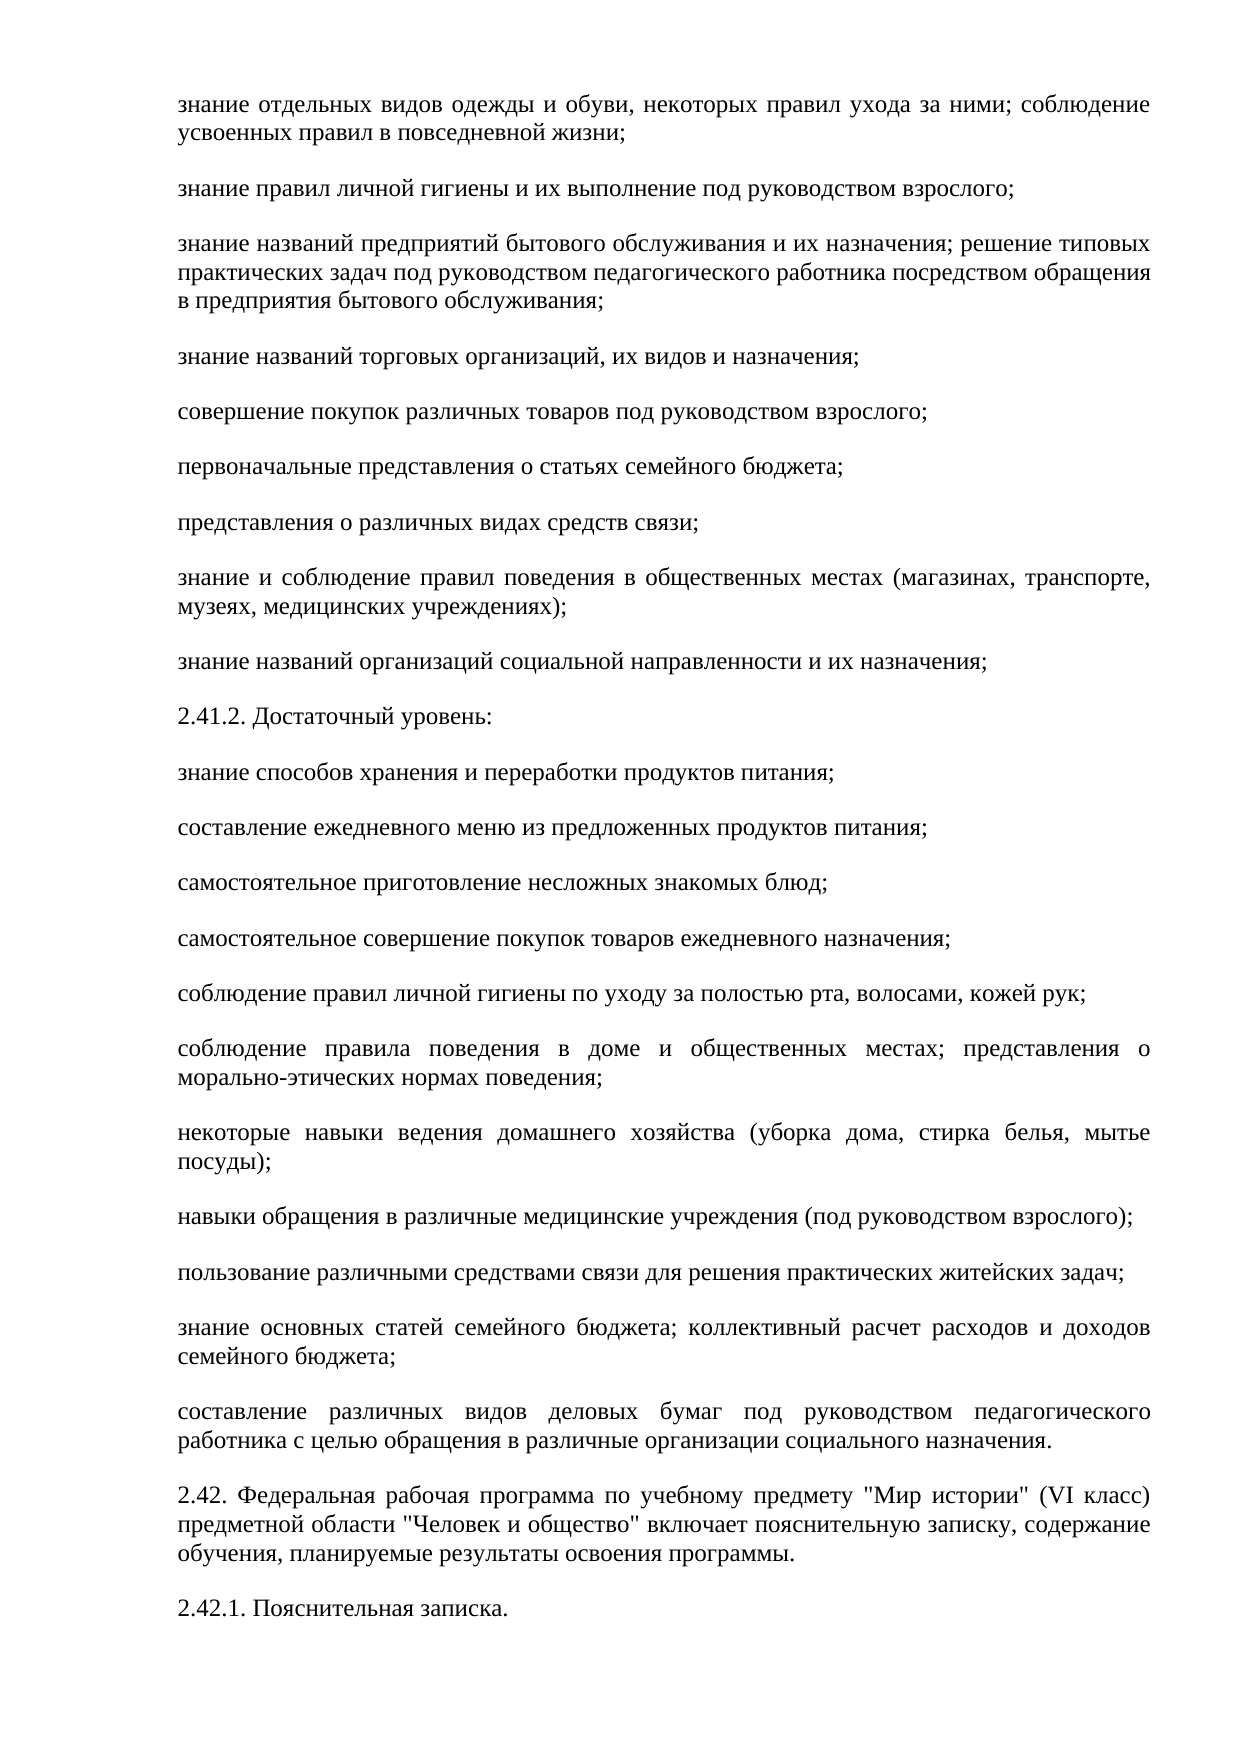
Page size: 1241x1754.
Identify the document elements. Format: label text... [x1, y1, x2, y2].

text знание названий торговых организаций, их видов и назначения; [177, 341, 1152, 369]
text знание способов хранения и переработки продуктов питания; [177, 757, 1152, 786]
text 2.42.1. Пояснительная записка. [177, 1593, 1152, 1622]
text самостоятельное совершение покупок товаров ежедневного назначения; [177, 923, 1152, 951]
text навыки обращения в различные медицинские учреждения (под руководством взрослого); [177, 1201, 1152, 1230]
text знание отдельных видов одежды и обуви, некоторых правил ухода за ними; соблюдение усвоенных правил в повседневной жизни; [177, 89, 1152, 146]
text знание и соблюдение правил поведения в общественных местах (магазинах, транспорте, музеях, медицинских учреждениях); [177, 562, 1152, 619]
text составление различных видов деловых бумаг под руководством педагогического работника с целью обращения в различные организации социального назначения. [177, 1396, 1152, 1454]
text некоторые навыки ведения домашнего хозяйства (уборка дома, стирка белья, мытье посуды); [177, 1117, 1152, 1175]
text пользование различными средствами связи для решения практических житейских задач; [177, 1257, 1152, 1286]
text 2.42. Федеральная рабочая программа по учебному предмету "Мир истории" (VI класс) предметной области "Человек и общество" включает пояснительную записку, содержание обучения, планируемые результаты освоения программы. [177, 1480, 1152, 1566]
text соблюдение правил личной гигиены по уходу за полостью рта, волосами, кожей рук; [177, 978, 1152, 1007]
text знание названий предприятий бытового обслуживания и их назначения; решение типовых практических задач под руководством педагогического работника посредством обращения в предприятия бытового обслуживания; [177, 228, 1152, 314]
text 2.41.2. Достаточный уровень: [177, 701, 1152, 730]
text первоначальные представления о статьях семейного бюджета; [177, 451, 1152, 480]
text составление ежедневного меню из предложенных продуктов питания; [177, 812, 1152, 841]
text знание правил личной гигиены и их выполнение под руководством взрослого; [177, 173, 1152, 201]
text соблюдение правила поведения в доме и общественных местах; представления о морально-этических нормах поведения; [177, 1033, 1152, 1091]
text знание названий организаций социальной направленности и их назначения; [177, 646, 1152, 675]
text совершение покупок различных товаров под руководством взрослого; [177, 396, 1152, 425]
text самостоятельное приготовление несложных знакомых блюд; [177, 867, 1152, 896]
text представления о различных видах средств связи; [177, 507, 1152, 536]
text знание основных статей семейного бюджета; коллективный расчет расходов и доходов семейного бюджета; [177, 1312, 1152, 1369]
